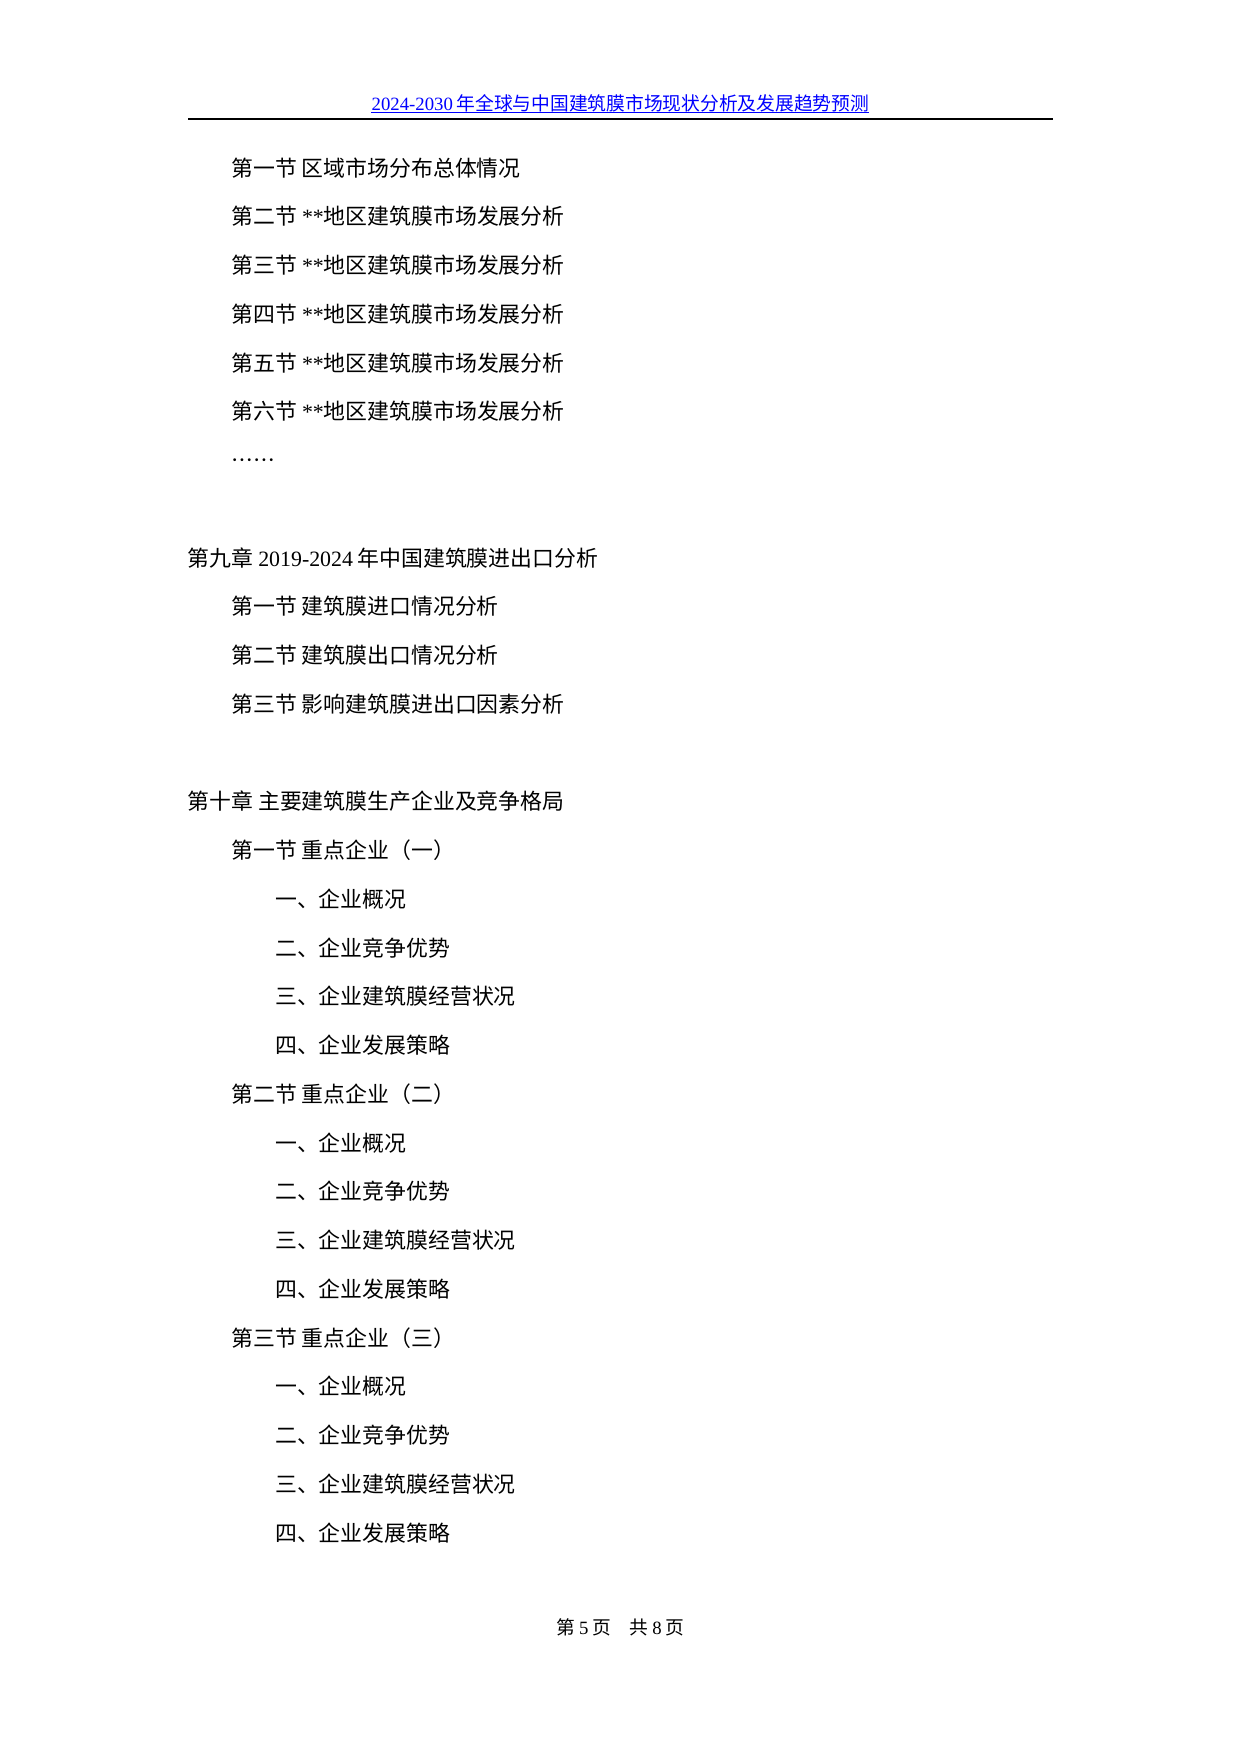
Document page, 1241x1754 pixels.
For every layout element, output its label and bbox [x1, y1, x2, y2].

text [187, 150, 1053, 1548]
